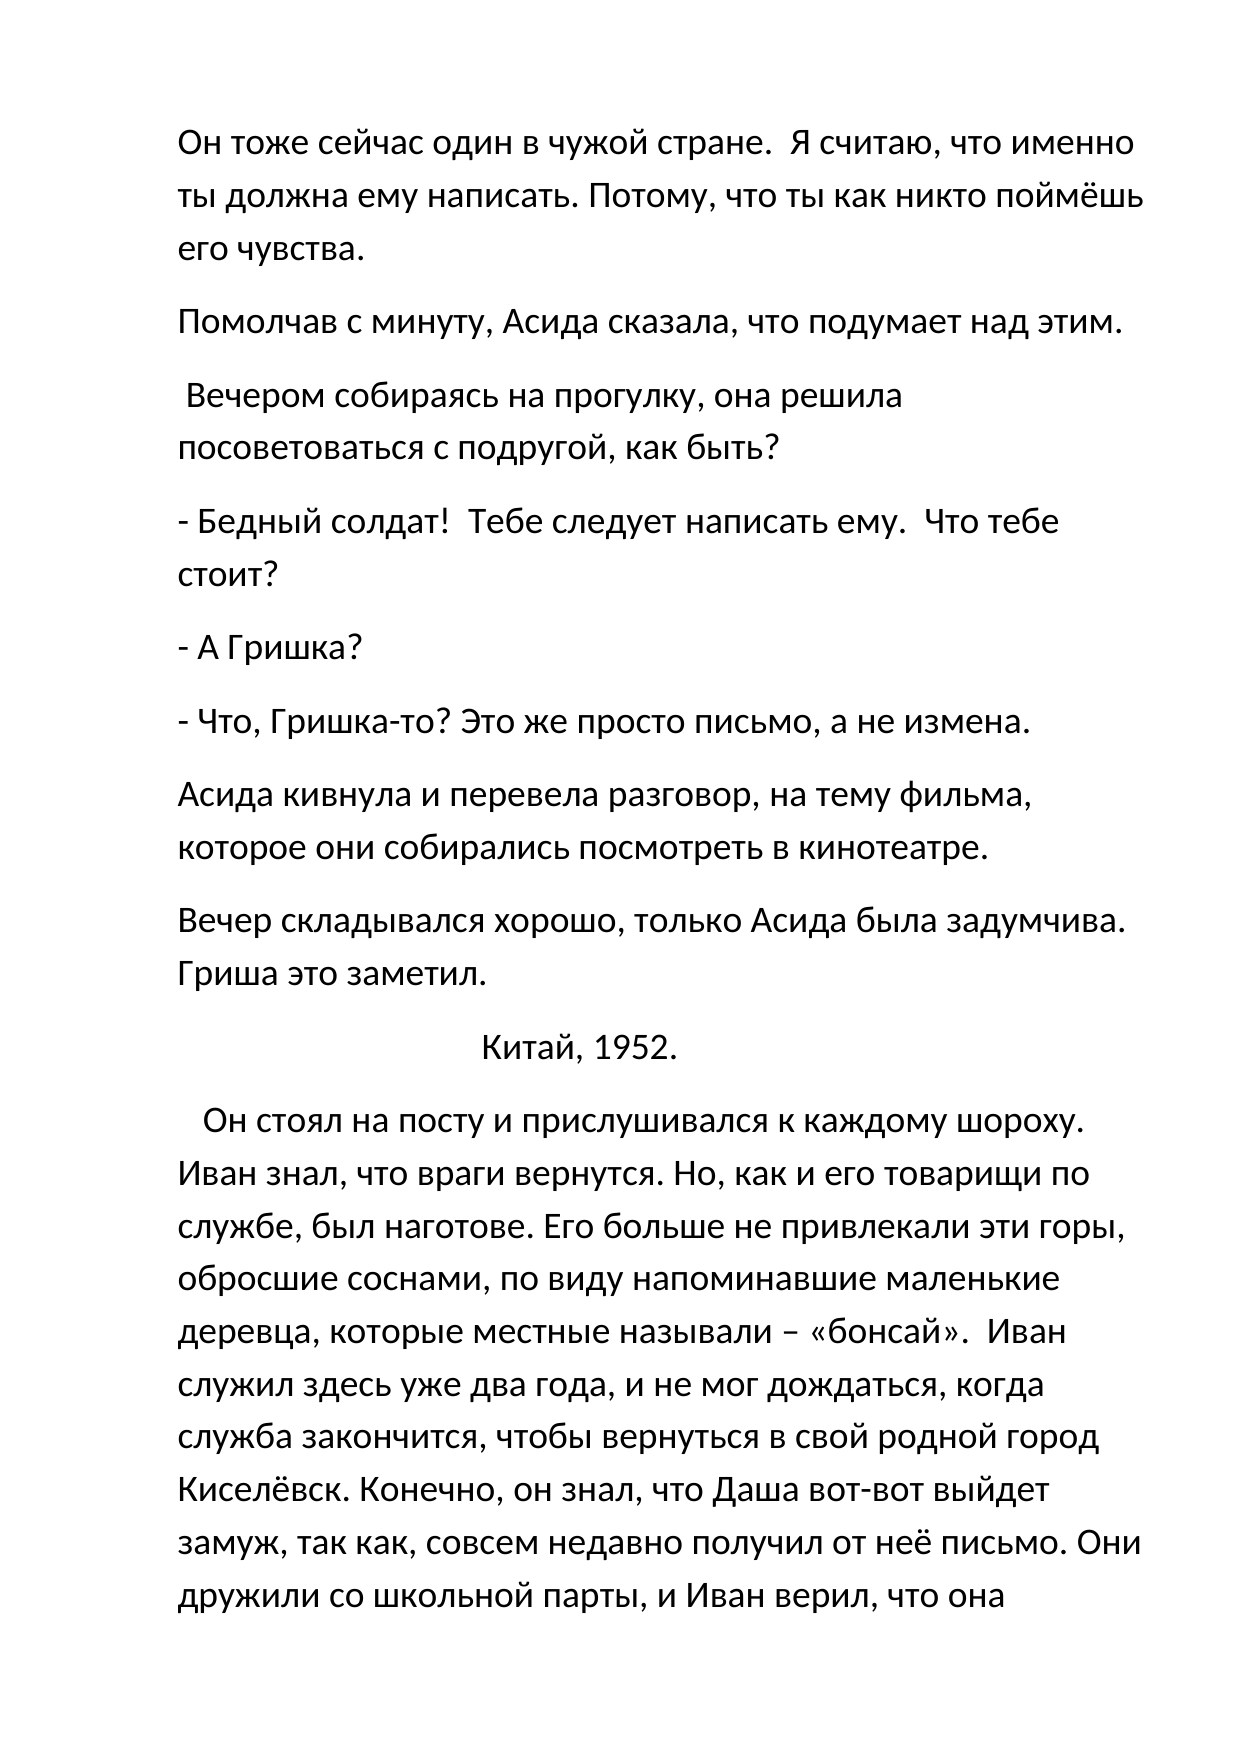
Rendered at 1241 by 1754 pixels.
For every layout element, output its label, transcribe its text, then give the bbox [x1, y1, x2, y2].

text - Бедный солдат! Тебе следует написать ему. Что тебе стоит? [177, 497, 1152, 595]
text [177, 1096, 1152, 1616]
text Вечер складывался хорошо, только Асида была задумчива. Гриша это заметил. [177, 896, 1152, 995]
text Асида кивнула и перевела разговор, на тему фильма, которое они собирались посмотреть в кинотеатре. [177, 770, 1152, 869]
text Китай, 1952. [177, 1023, 1152, 1068]
text Помолчав с минуту, Асида сказала, что подумает над этим. [177, 297, 1152, 343]
text Вечером собираясь на прогулку, она решила посоветоваться с подругой, как быть? [177, 371, 1152, 469]
text - А Гришка? [177, 623, 1152, 669]
text - Что, Гришка-то? Это же просто письмо, а не измена. [177, 697, 1152, 742]
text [177, 118, 1152, 269]
